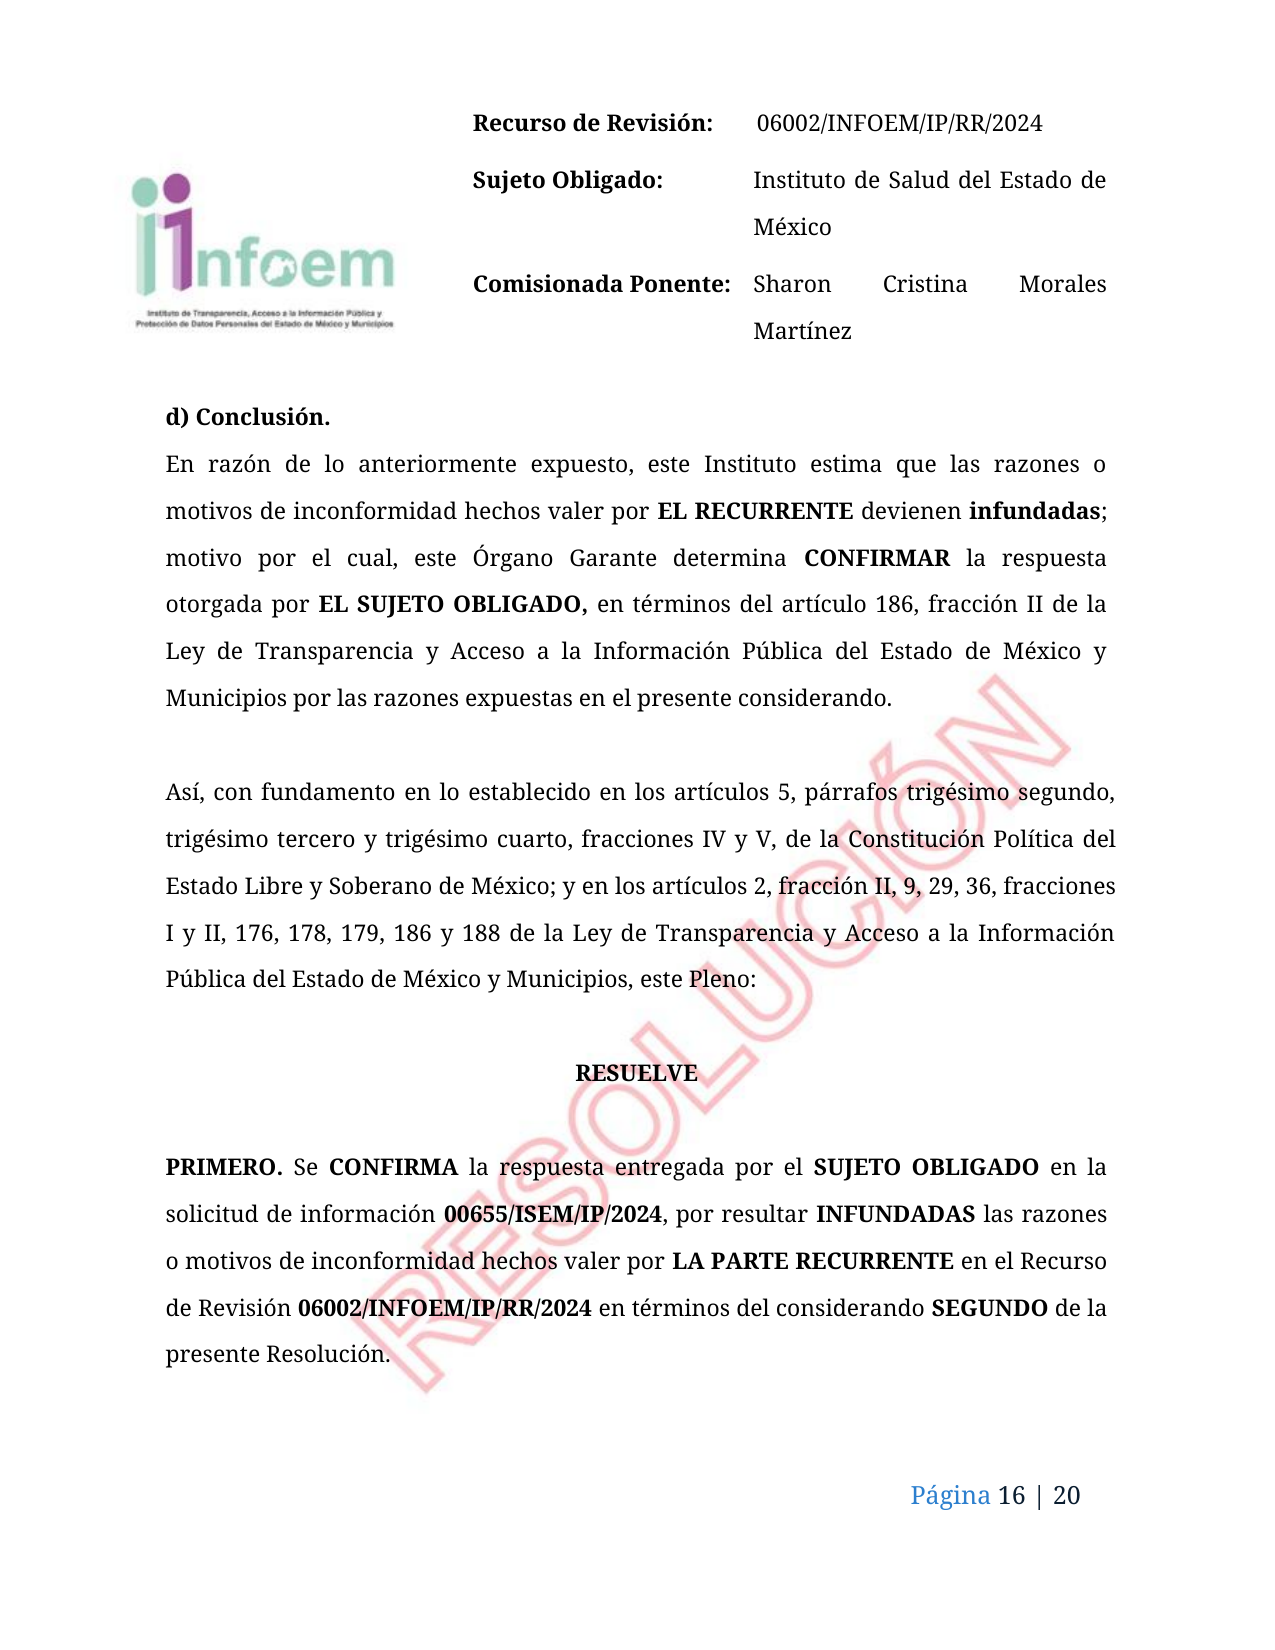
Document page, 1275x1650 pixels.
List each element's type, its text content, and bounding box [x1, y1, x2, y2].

text En razón de lo anteriormente expuesto, este Instituto estima que las razones o motivos de inconformidad hechos valer por EL RECURRENTE devienen infundadas; motivo por el cual, este Órgano Garante determina CONFIRMAR la respuesta otorgada por EL SUJETO OBLIGADO, en términos del artículo 186, fracción II de la Ley de Transparencia y Acceso a la Información Pública del Estado de México y Municipios por las razones expuestas en el presente considerando. [165, 448, 1107, 713]
subtitle d) Conclusión. [165, 401, 1107, 432]
text PRIMERO. Se CONFIRMA la respuesta entregada por el SUJETO OBLIGADO en la solicitud de información 00655/ISEM/IP/2024, por resultar INFUNDADAS las razones o motivos de inconformidad hechos valer por LA PARTE RECURRENTE en el Recurso de Revisión 06002/INFOEM/IP/RR/2024 en términos del considerando SEGUNDO de la presente Resolución. [165, 1151, 1107, 1370]
subtitle RESUELVE [165, 1057, 1107, 1088]
text Así, con fundamento en lo establecido en los artículos 5, párrafos trigésimo segundo, trigésimo tercero y trigésimo cuarto, fracciones IV y V, de la Constitución Política del Estado Libre y Soberano de México; y en los artículos 2, fracción II, 9, 29, 36, fracciones I y II, 176, 178, 179, 186 y 188 de la Ley de Transparencia y Acceso a la Información Pública del Estado de México y Municipios, este Pleno: [165, 776, 1117, 995]
picture [2, 108, 1275, 1650]
